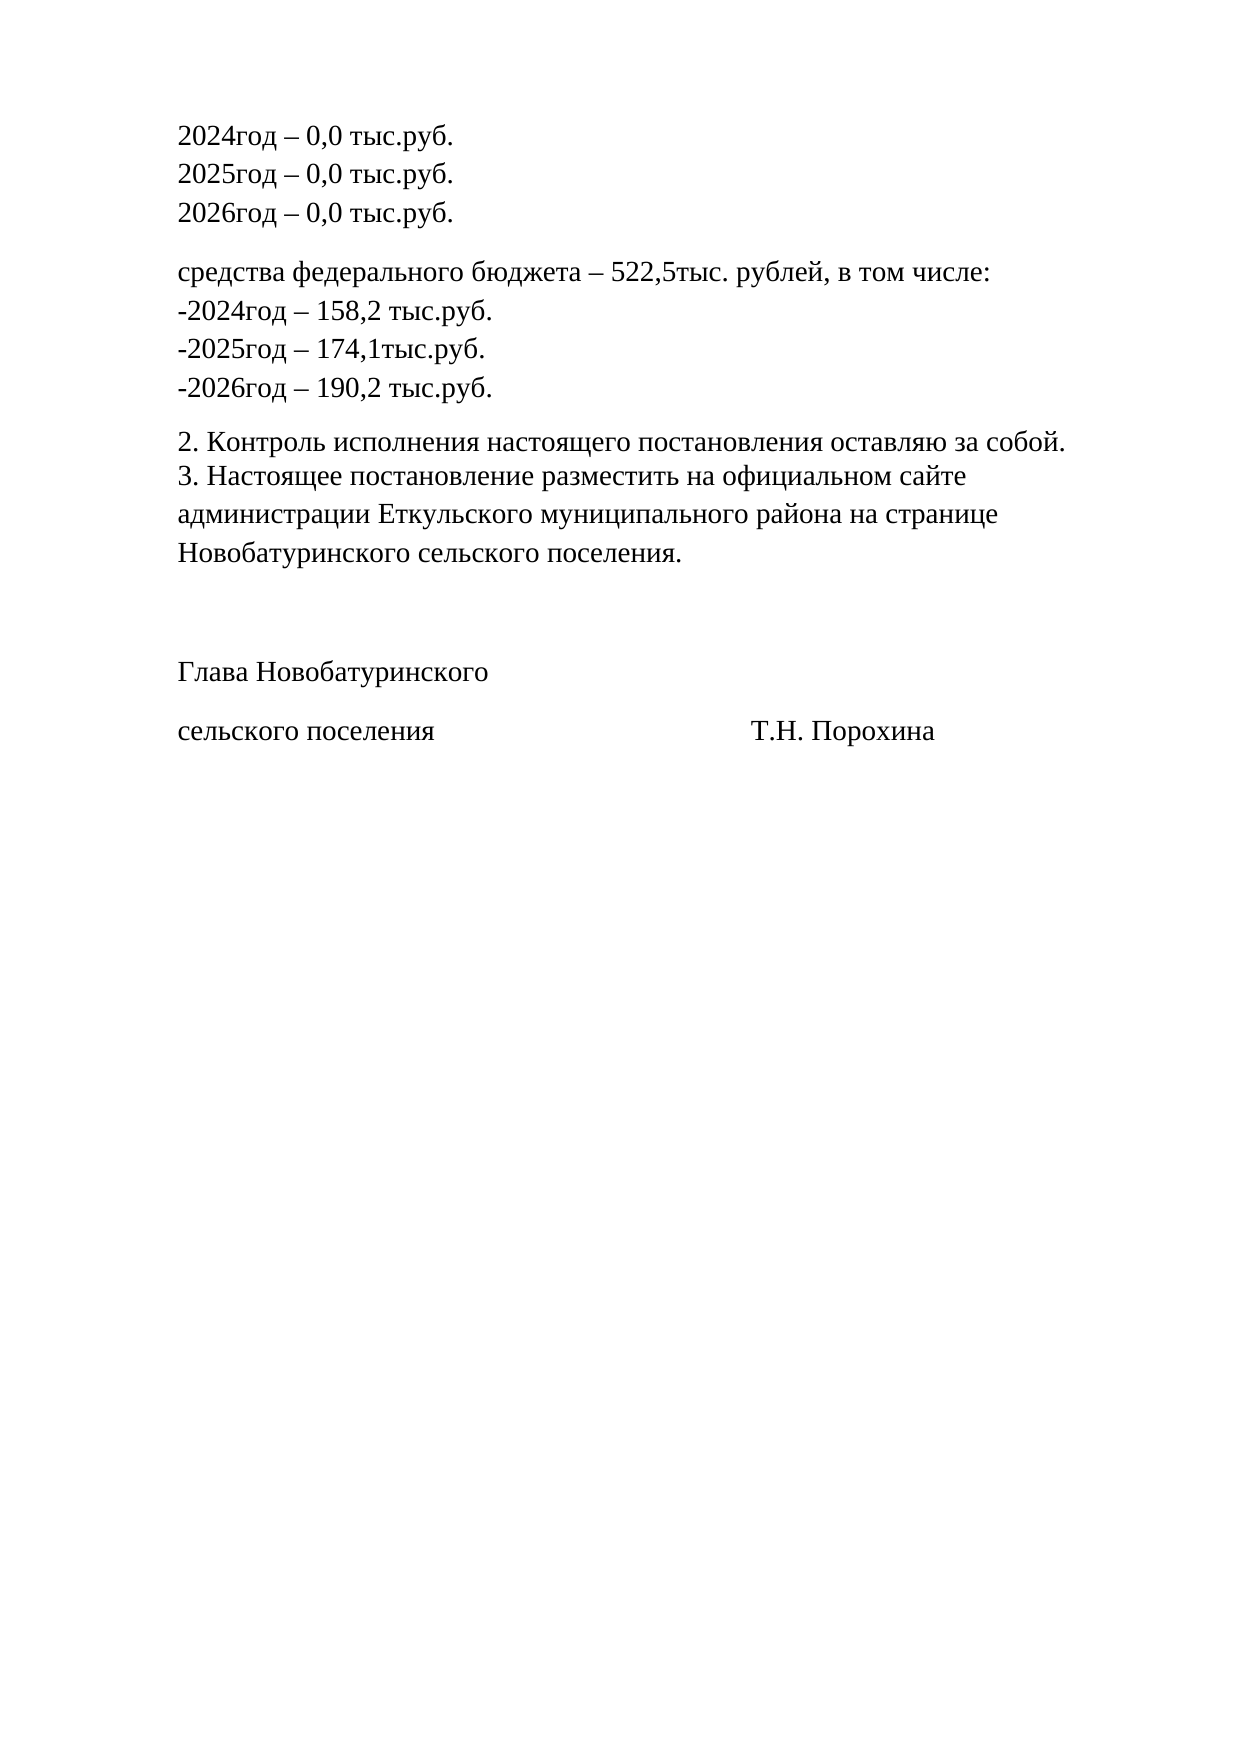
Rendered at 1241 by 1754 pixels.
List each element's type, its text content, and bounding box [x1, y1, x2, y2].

text сельского поселения Т.Н. Порохина [177, 713, 1152, 747]
text -2026год – 190,2 тыс.руб. [177, 370, 1152, 404]
text 2. Контроль исполнения настоящего постановления оставляю за собой. [177, 424, 1152, 458]
text 2024год – 0,0 тыс.руб. [177, 118, 1152, 152]
text 2026год – 0,0 тыс.руб. [177, 195, 1152, 229]
text средства федерального бюджета – 522,5тыс. рублей, в том числе: [177, 254, 1152, 288]
text -2024год – 158,2 тыс.руб. [177, 293, 1152, 327]
text -2025год – 174,1тыс.руб. [177, 332, 1152, 365]
text 3. Настоящее постановление разместить на официальном сайте администрации Еткульского муниципального района на странице Новобатуринского сельского поселения. [177, 458, 1152, 568]
text Глава Новобатуринского [177, 654, 1152, 687]
text 2025год – 0,0 тыс.руб. [177, 157, 1152, 190]
